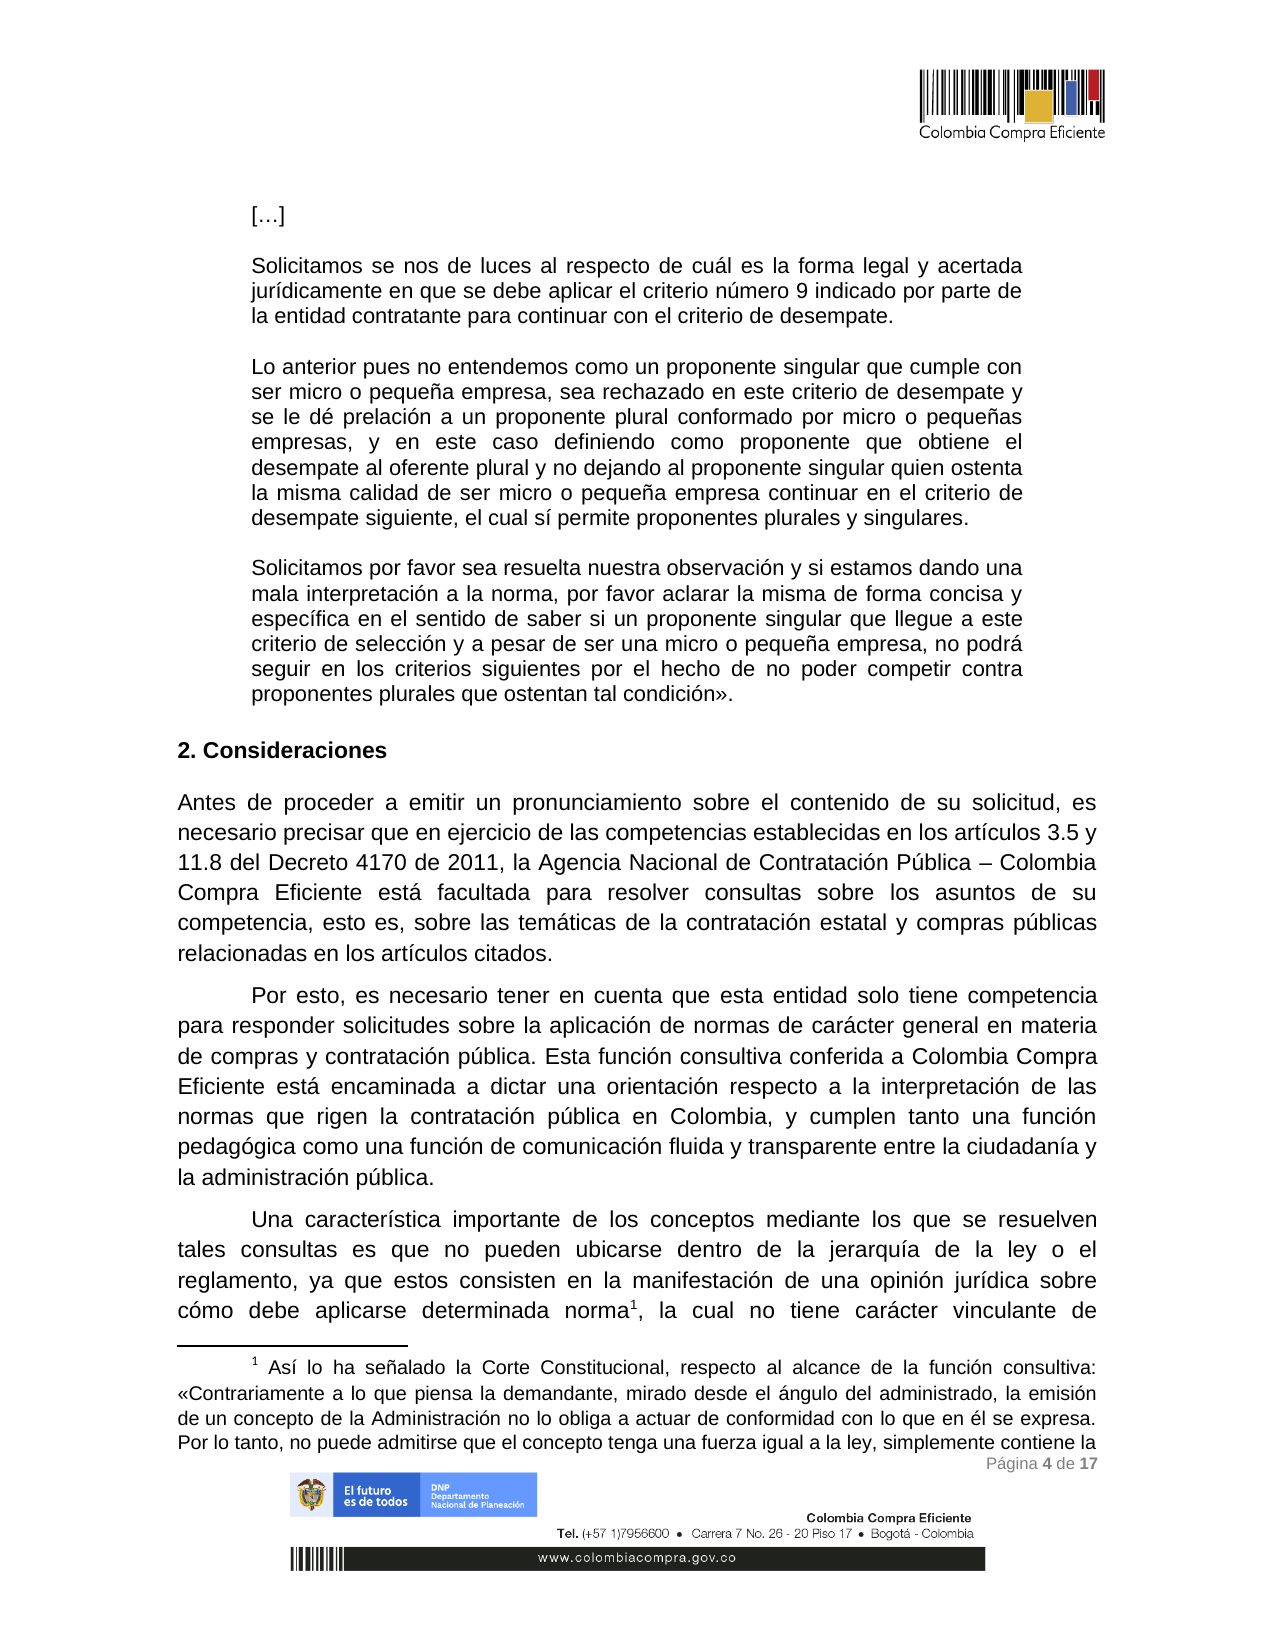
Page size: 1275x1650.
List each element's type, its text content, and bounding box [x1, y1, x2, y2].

picture [289, 1472, 986, 1571]
text […] [251, 202, 1024, 228]
text Solicitamos por favor sea resuelta nuestra observación y si estamos dando una mala interpretación a la norma, por favor aclarar la misma de forma concisa y específica en el sentido de saber si un proponente singular que llegue a este criterio de selección y a pesar de ser una micro o pequeña empresa, no podrá seguir en los criterios siguientes por el hecho de no poder competir contra proponentes plurales que ostentan tal condición». [251, 555, 1024, 707]
text Solicitamos se nos de luces al respecto de cuál es la forma legal y acertada jurídicamente en que se debe aplicar el criterio número 9 indicado por parte de la entidad contratante para continuar con el criterio de desempate. [251, 253, 1024, 328]
text 2. Consideraciones [177, 737, 1098, 763]
picture [911, 63, 1112, 145]
text Lo anterior pues no entendemos como un proponente singular que cumple con ser micro o pequeña empresa, sea rechazado en este criterio de desempate y se le dé prelación a un proponente plural conformado por micro o pequeñas empresas, y en este caso definiendo como proponente que obtiene el desempate al oferente plural y no dejando al proponente singular quien ostenta la misma calidad de ser micro o pequeña empresa continuar en el criterio de desempate siguiente, el cual sí permite proponentes plurales y singulares. [251, 354, 1024, 530]
text Antes de proceder a emitir un pronunciamiento sobre el contenido de su solicitud, es necesario precisar que en ejercicio de las competencias establecidas en los artículos 3.5 y 11.8 del Decreto 4170 de 2011, la Agencia Nacional de Contratación Pública – Colombia Compra Eficiente está facultada para resolver consultas sobre los asuntos de su competencia, esto es, sobre las temáticas de la contratación estatal y compras públicas relacionadas en los artículos citados. [177, 788, 1098, 966]
text Por esto, es necesario tener en cuenta que esta entidad solo tiene competencia para responder solicitudes sobre la aplicación de normas de carácter general en materia de compras y contratación pública. Esta función consultiva conferida a Colombia Compra Eficiente está encaminada a dictar una orientación respecto a la interpretación de las normas que rigen la contratación pública en Colombia, y cumplen tanto una función pedagógica como una función de comunicación fluida y transparente entre la ciudadanía y la administración pública. [177, 982, 1098, 1190]
